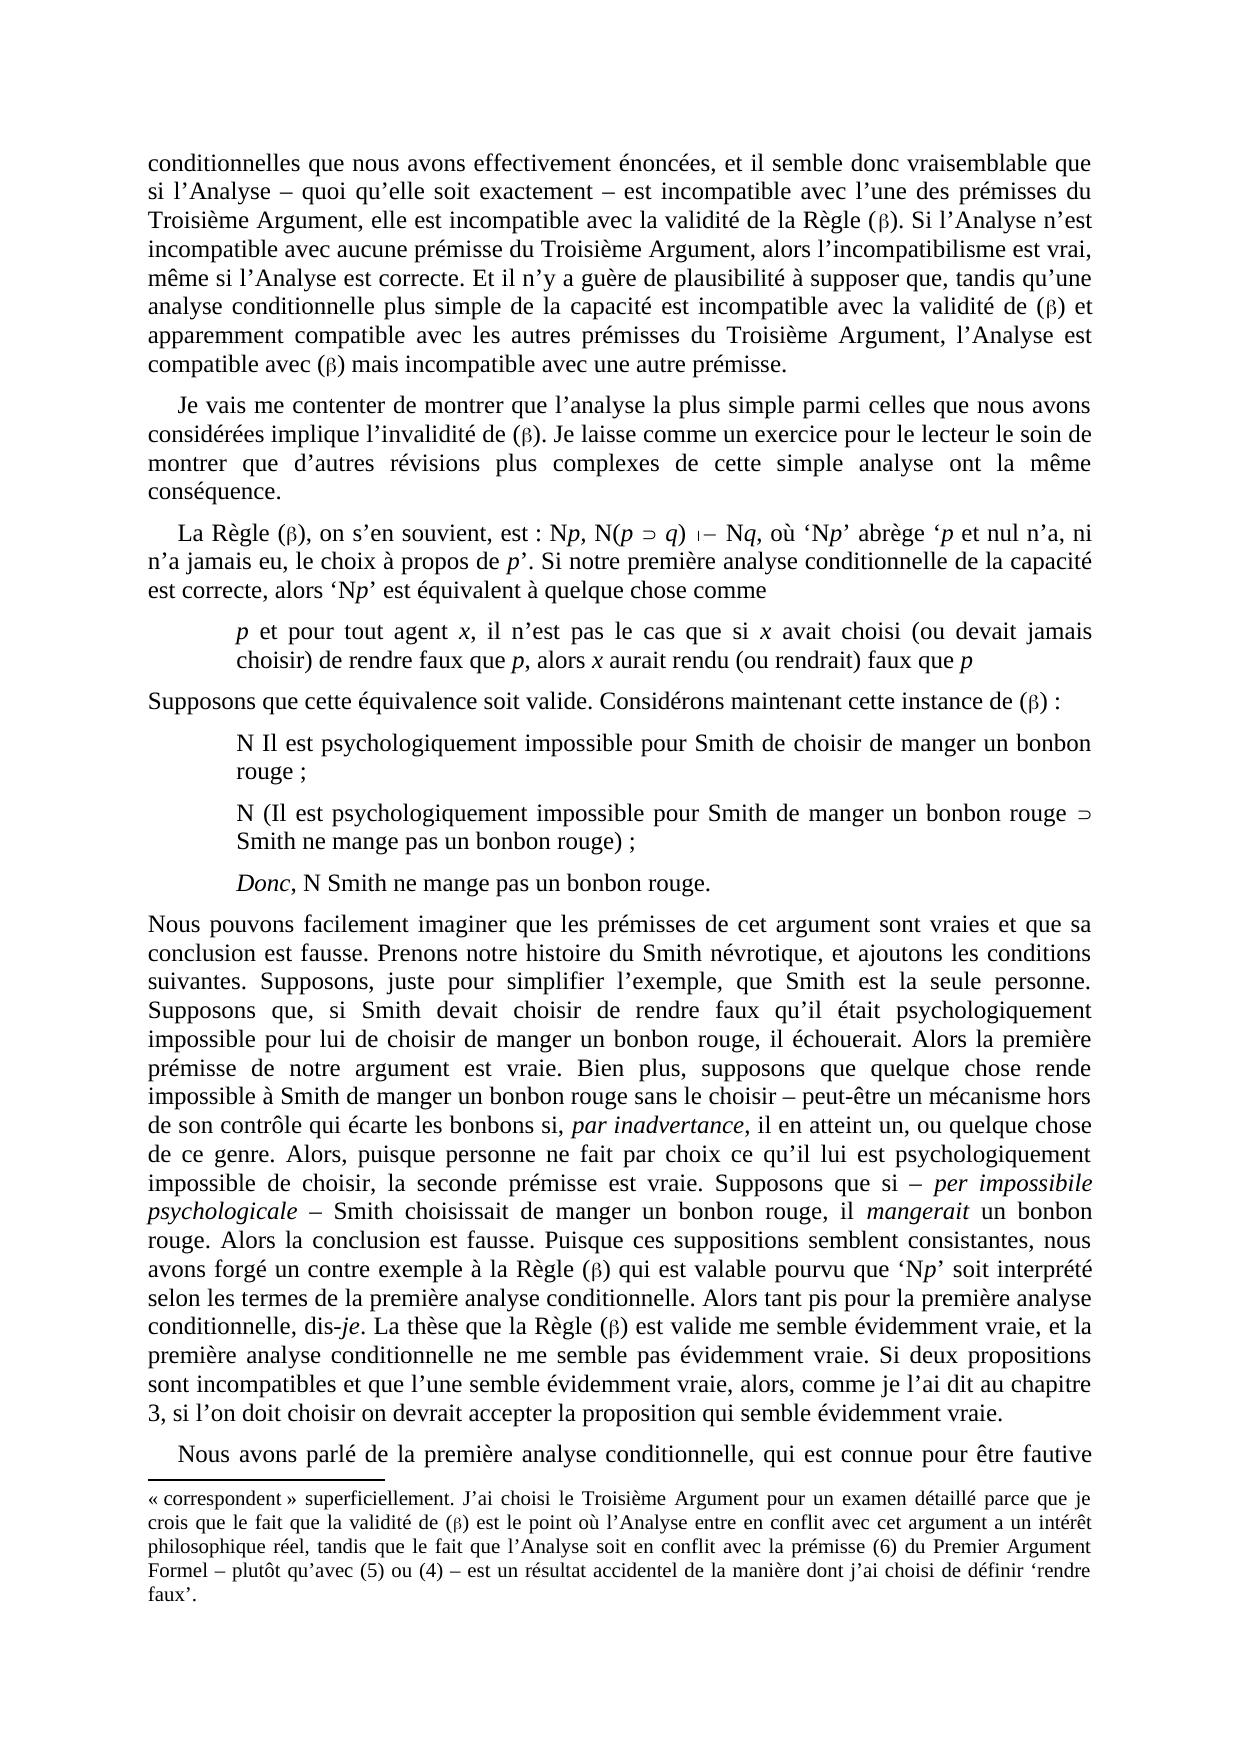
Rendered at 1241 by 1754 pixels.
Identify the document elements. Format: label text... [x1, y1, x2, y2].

text Donc, N Smith ne mange pas un bonbon rouge. [236, 868, 1093, 896]
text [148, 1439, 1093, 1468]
text N Il est psychologiquement impossible pour Smith de choisir de manger un bonbon rouge ; [236, 728, 1093, 785]
text Nous pouvons facilement imaginer que les prémisses de cet argument sont vraies et que sa conclusion est fausse. Prenons notre histoire du Smith névrotique, et ajoutons les conditions suivantes. Supposons, juste pour simplifier l’exemple, que Smith est la seule personne. Supposons que, si Smith devait choisir de rendre faux qu’il était psychologiquement impossible pour lui de choisir de manger un bonbon rouge, il échouerait. Alors la première prémisse de notre argument est vraie. Bien plus, supposons que quelque chose rende impossible à Smith de manger un bonbon rouge sans le choisir – peut-être un mécanisme hors de son contrôle qui écarte les bonbons si, par inadvertance, il en atteint un, ou quelque chose de ce genre. Alors, puisque personne ne fait par choix ce qu’il lui est psychologiquement impossible de choisir, la seconde prémisse est vraie. Supposons que si – per impossibile psychologicale – Smith choisissait de manger un bonbon rouge, il mangerait un bonbon rouge. Alors la conclusion est fausse. Puisque ces suppositions semblent consistantes, nous avons forgé un contre exemple à la Règle () qui est valable pourvu que ‘Np’ soit interprété selon les termes de la première analyse conditionnelle. Alors tant pis pour la première analyse conditionnelle, dis-je. La thèse que la Règle () est valide me semble évidemment vraie, et la première analyse conditionnelle ne me semble pas évidemment vraie. Si deux propositions sont incompatibles et que l’une semble évidemment vraie, alors, comme je l’ai dit au chapitre 3, si l’on doit choisir on devrait accepter la proposition qui semble évidemment vraie. [148, 909, 1093, 1426]
text p et pour tout agent x, il n’est pas le cas que si x avait choisi (ou devait jamais choisir) de rendre faux que p, alors x aurait rendu (ou rendrait) faux que p [236, 616, 1093, 674]
text Le plus commode sera d’appliquer cette stratégie au Troisième Argument. J’ai dit au chapitre 3 que la prémisse cruciale, celle qui avait le plus besoin de support, dans ce Troisième Argument, était la validité de la Règle (). Il semble donc vraisemblable que si l’Analyse est correcte, la Règle () est invalide. On peut montrer que cette spéculation est correcte. Ou en tout cas, on peut montrer que la Règle () est incompatible avec les analyses conditionnelles que nous avons effectivement énoncées, et il semble donc vraisemblable que si l’Analyse – quoi qu’elle soit exactement – est incompatible avec l’une des prémisses du Troisième Argument, elle est incompatible avec la validité de la Règle (). Si l’Analyse n’est incompatible avec aucune prémisse du Troisième Argument, alors l’incompatibilisme est vrai, même si l’Analyse est correcte. Et il n’y a guère de plausibilité à supposer que, tandis qu’une analyse conditionnelle plus simple de la capacité est incompatible avec la validité de () et apparemment compatible avec les autres prémisses du Troisième Argument, l’Analyse est compatible avec () mais incompatible avec une autre prémisse. [148, 148, 1093, 378]
text Je vais me contenter de montrer que l’analyse la plus simple parmi celles que nous avons considérées implique l’invalidité de (). Je laisse comme un exercice pour le lecteur le soin de montrer que d’autres révisions plus complexes de cette simple analyse ont la même conséquence. [148, 390, 1093, 505]
text Supposons que cette équivalence soit valide. Considérons maintenant cette instance de () : [148, 686, 1093, 715]
text N (Il est psychologiquement impossible pour Smith de manger un bonbon rouge  Smith ne mange pas un bonbon rouge) ; [236, 798, 1093, 855]
text La Règle (), on s’en souvient, est : Np, N(p  q)  Nq, où ‘Np’ abrège ‘p et nul n’a, ni n’a jamais eu, le choix à propos de p’. Si notre première analyse conditionnelle de la capacité est correcte, alors ‘Np’ est équivalent à quelque chose comme [148, 518, 1093, 604]
